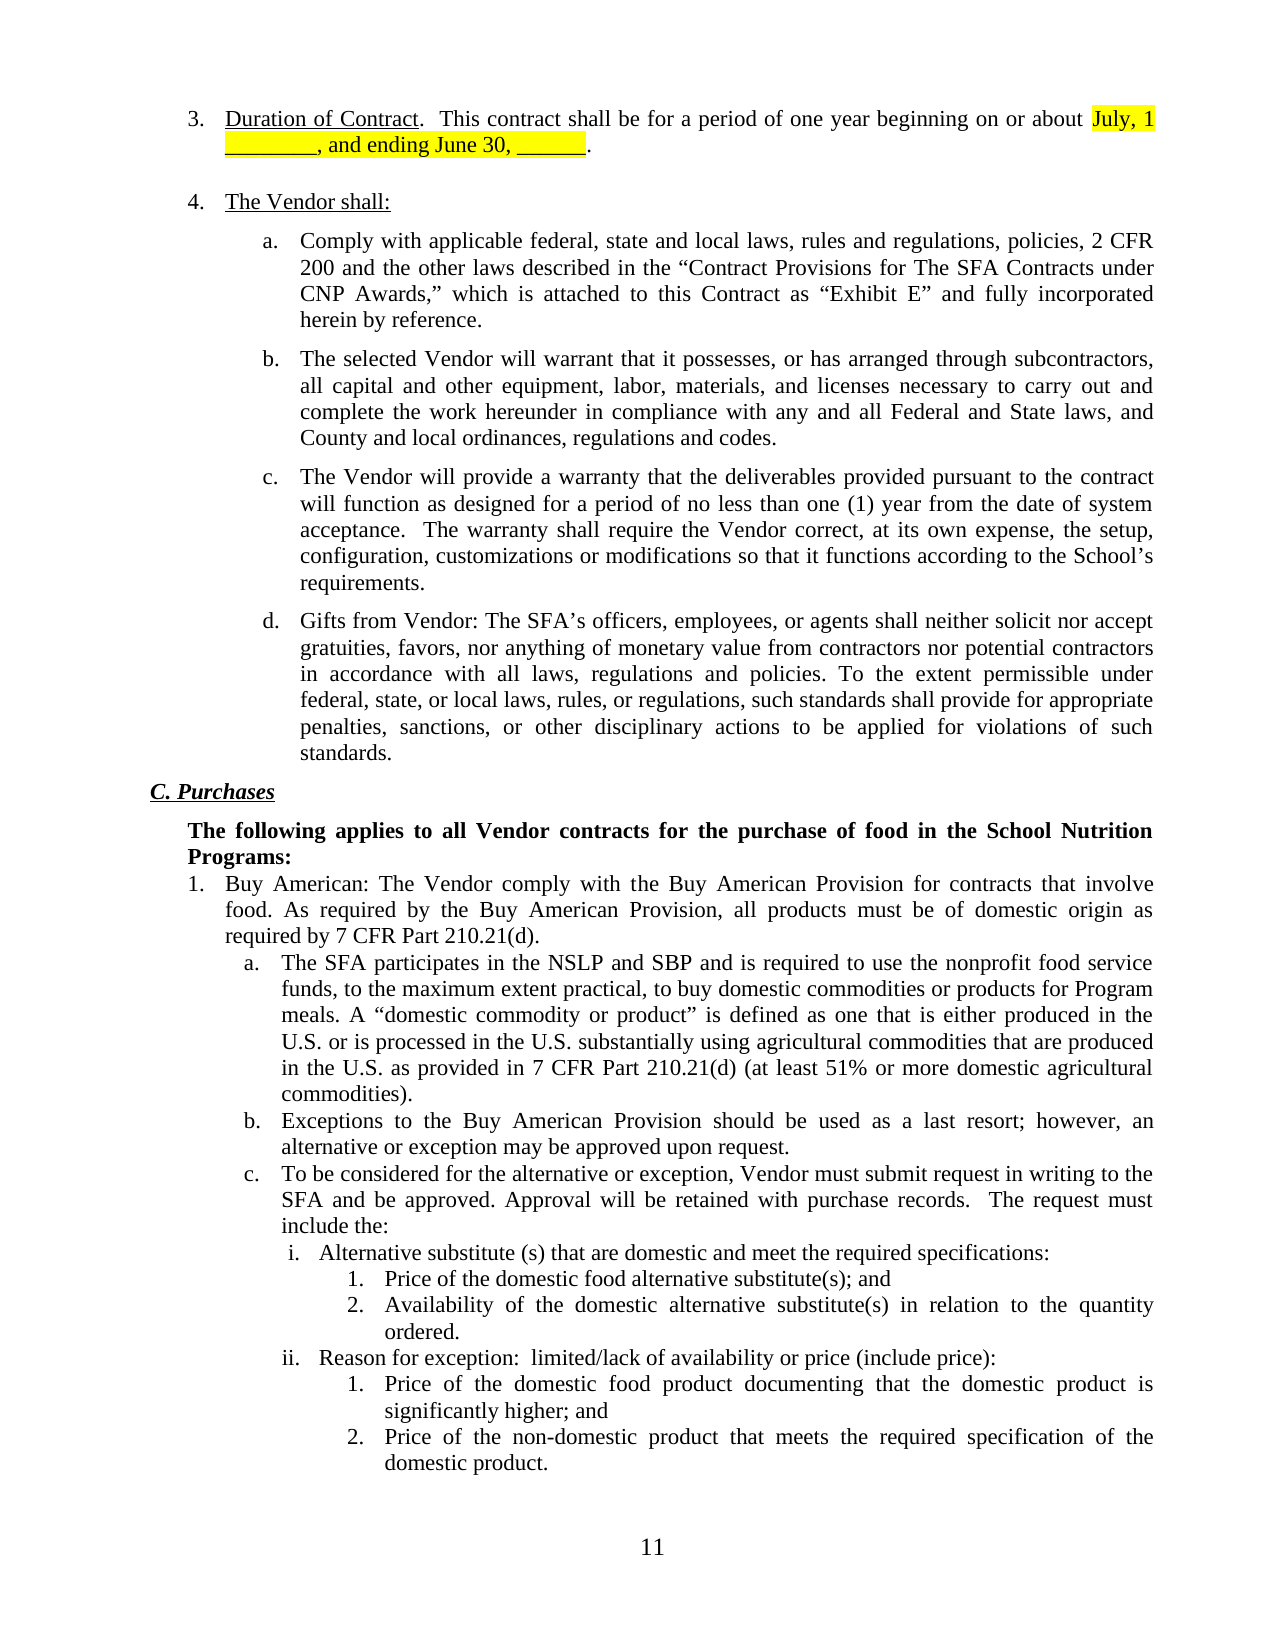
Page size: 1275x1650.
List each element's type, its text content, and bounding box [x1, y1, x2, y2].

text The following applies to all Vendor contracts for the purchase of food in the School Nutrition Programs: [187, 817, 1155, 870]
list Price of the domestic food alternative substitute(s); and [347, 1265, 1155, 1291]
list Exceptions to the Buy American Provision should be used as a last resort; however, an alternative or exception may be approved upon request. [244, 1107, 1155, 1159]
list The Vendor shall: [187, 188, 1155, 214]
list To be considered for the alternative or exception, Vendor must submit request in writing to the SFA and be approved. Approval will be retained with purchase records. The request must include the: [244, 1159, 1155, 1239]
list Gifts from Vendor: The SFA’s officers, employees, or agents shall neither solicit nor accept gratuities, favors, nor anything of monetary value from contractors nor potential contractors in accordance with all laws, regulations and policies. To the extent permissible under federal, state, or local laws, rules, or regulations, such standards shall provide for appropriate penalties, sanctions, or other disciplinary actions to be applied for violations of such standards. [262, 607, 1155, 766]
list Duration of Contract. This contract shall be for a period of one year beginning on or about July, 1 ________, and ending June 30, ______. [187, 105, 1155, 158]
list The SFA participates in the NSLP and SBP and is required to use the nonprofit food service funds, to the maximum extent practical, to buy domestic commodities or products for Program meals. A “domestic commodity or product” is defined as one that is either produced in the U.S. or is processed in the U.S. substantially using agricultural commodities that are produced in the U.S. as provided in 7 CFR Part 210.21(d) (at least 51% or more domestic agricultural commodities). [244, 949, 1155, 1107]
list Price of the domestic food product documenting that the domestic product is significantly higher; and [347, 1370, 1155, 1423]
list Reason for exception: limited/lack of availability or price (include price): [300, 1344, 1155, 1370]
list Buy American: The Vendor comply with the Buy American Provision for contracts that involve food. As required by the Buy American Provision, all products must be of domestic origin as required by 7 CFR Part 210.21(d). [187, 870, 1155, 949]
list Comply with applicable federal, state and local laws, rules and regulations, policies, 2 CFR 200 and the other laws described in the “Contract Provisions for The SFA Contracts under CNP Awards,” which is attached to this Contract as “Exhibit E” and fully incorporated herein by reference. [262, 227, 1155, 333]
text C. Purchases [150, 778, 1155, 804]
list Alternative substitute (s) that are domestic and meet the required specifications: [300, 1239, 1155, 1265]
list Price of the non-domestic product that meets the required specification of the domestic product. [347, 1423, 1155, 1476]
list The selected Vendor will warrant that it possesses, or has arranged through subcontractors, all capital and other equipment, labor, materials, and licenses necessary to carry out and complete the work hereunder in compliance with any and all Federal and State laws, and County and local ordinances, regulations and codes. [262, 345, 1155, 451]
list The Vendor will provide a warranty that the deliverables provided pursuant to the contract will function as designed for a period of no less than one (1) year from the date of system acceptance. The warranty shall require the Vendor correct, at its own expense, the setup, configuration, customizations or modifications so that it functions according to the School’s requirements. [262, 463, 1155, 595]
list Availability of the domestic alternative substitute(s) in relation to the quantity ordered. [347, 1291, 1155, 1344]
